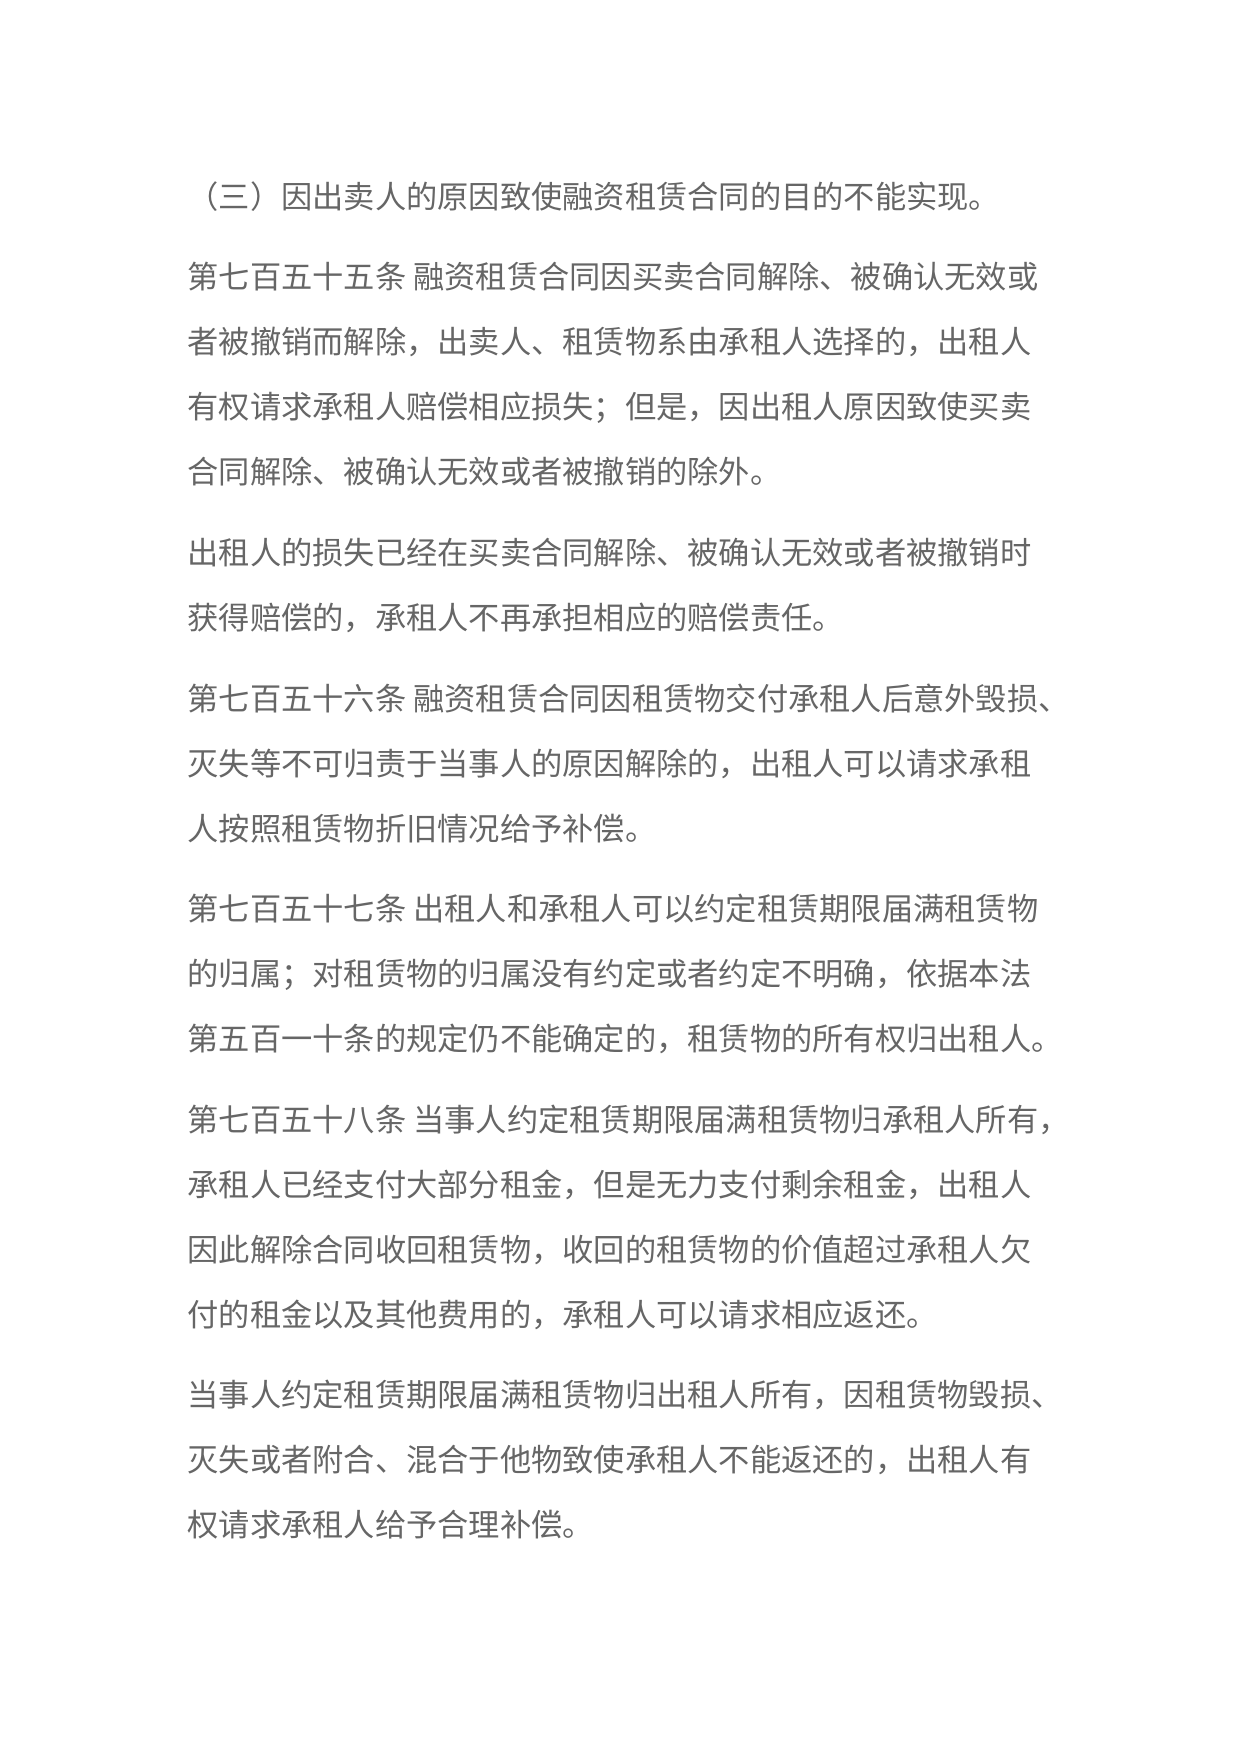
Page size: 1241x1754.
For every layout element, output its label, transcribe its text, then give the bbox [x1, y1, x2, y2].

text 第七百五十六条 融资租赁合同因租赁物交付承租人后意外毁损、灭失等不可归责于当事人的原因解除的，出租人可以请求承租人按照租赁物折旧情况给予补偿。 [187, 664, 1053, 859]
text 第七百五十五条 融资租赁合同因买卖合同解除、被确认无效或者被撤销而解除，出卖人、租赁物系由承租人选择的，出租人有权请求承租人赔偿相应损失；但是，因出租人原因致使买卖合同解除、被确认无效或者被撤销的除外。 [187, 243, 1053, 503]
text 第七百五十七条 出租人和承租人可以约定租赁期限届满租赁物的归属；对租赁物的归属没有约定或者约定不明确，依据本法第五百一十条的规定仍不能确定的，租赁物的所有权归出租人。 [187, 874, 1053, 1069]
text 当事人约定租赁期限届满租赁物归出租人所有，因租赁物毁损、灭失或者附合、混合于他物致使承租人不能返还的，出租人有权请求承租人给予合理补偿。 [187, 1361, 1053, 1556]
text 第七百五十八条 当事人约定租赁期限届满租赁物归承租人所有，承租人已经支付大部分租金，但是无力支付剩余租金，出租人因此解除合同收回租赁物，收回的租赁物的价值超过承租人欠付的租金以及其他费用的，承租人可以请求相应返还。 [187, 1085, 1053, 1345]
text 出租人的损失已经在买卖合同解除、被确认无效或者被撤销时获得赔偿的，承租人不再承担相应的赔偿责任。 [187, 518, 1053, 648]
text （三）因出卖人的原因致使融资租赁合同的目的不能实现。 [187, 162, 1053, 227]
